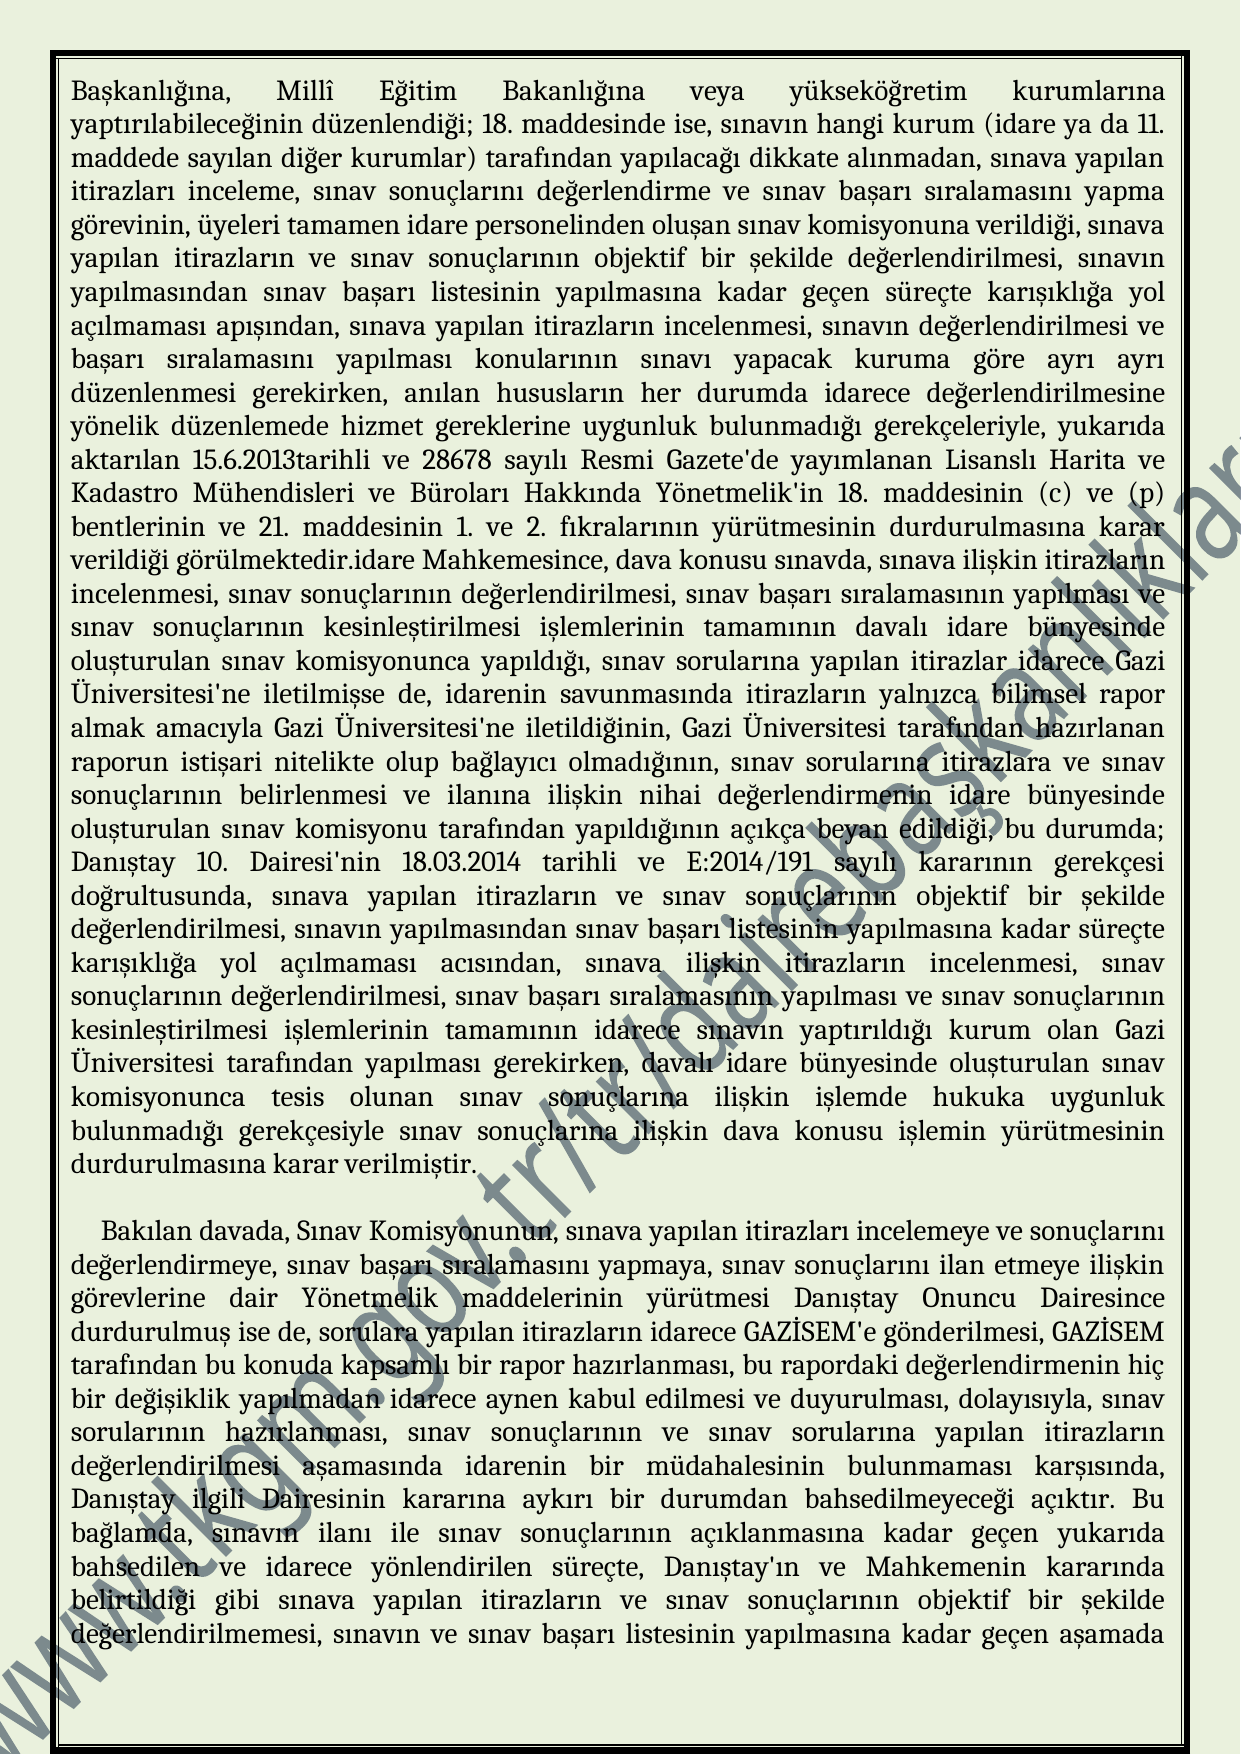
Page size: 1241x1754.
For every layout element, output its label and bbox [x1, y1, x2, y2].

text [71, 74, 1167, 1181]
text [71, 1214, 1167, 1650]
